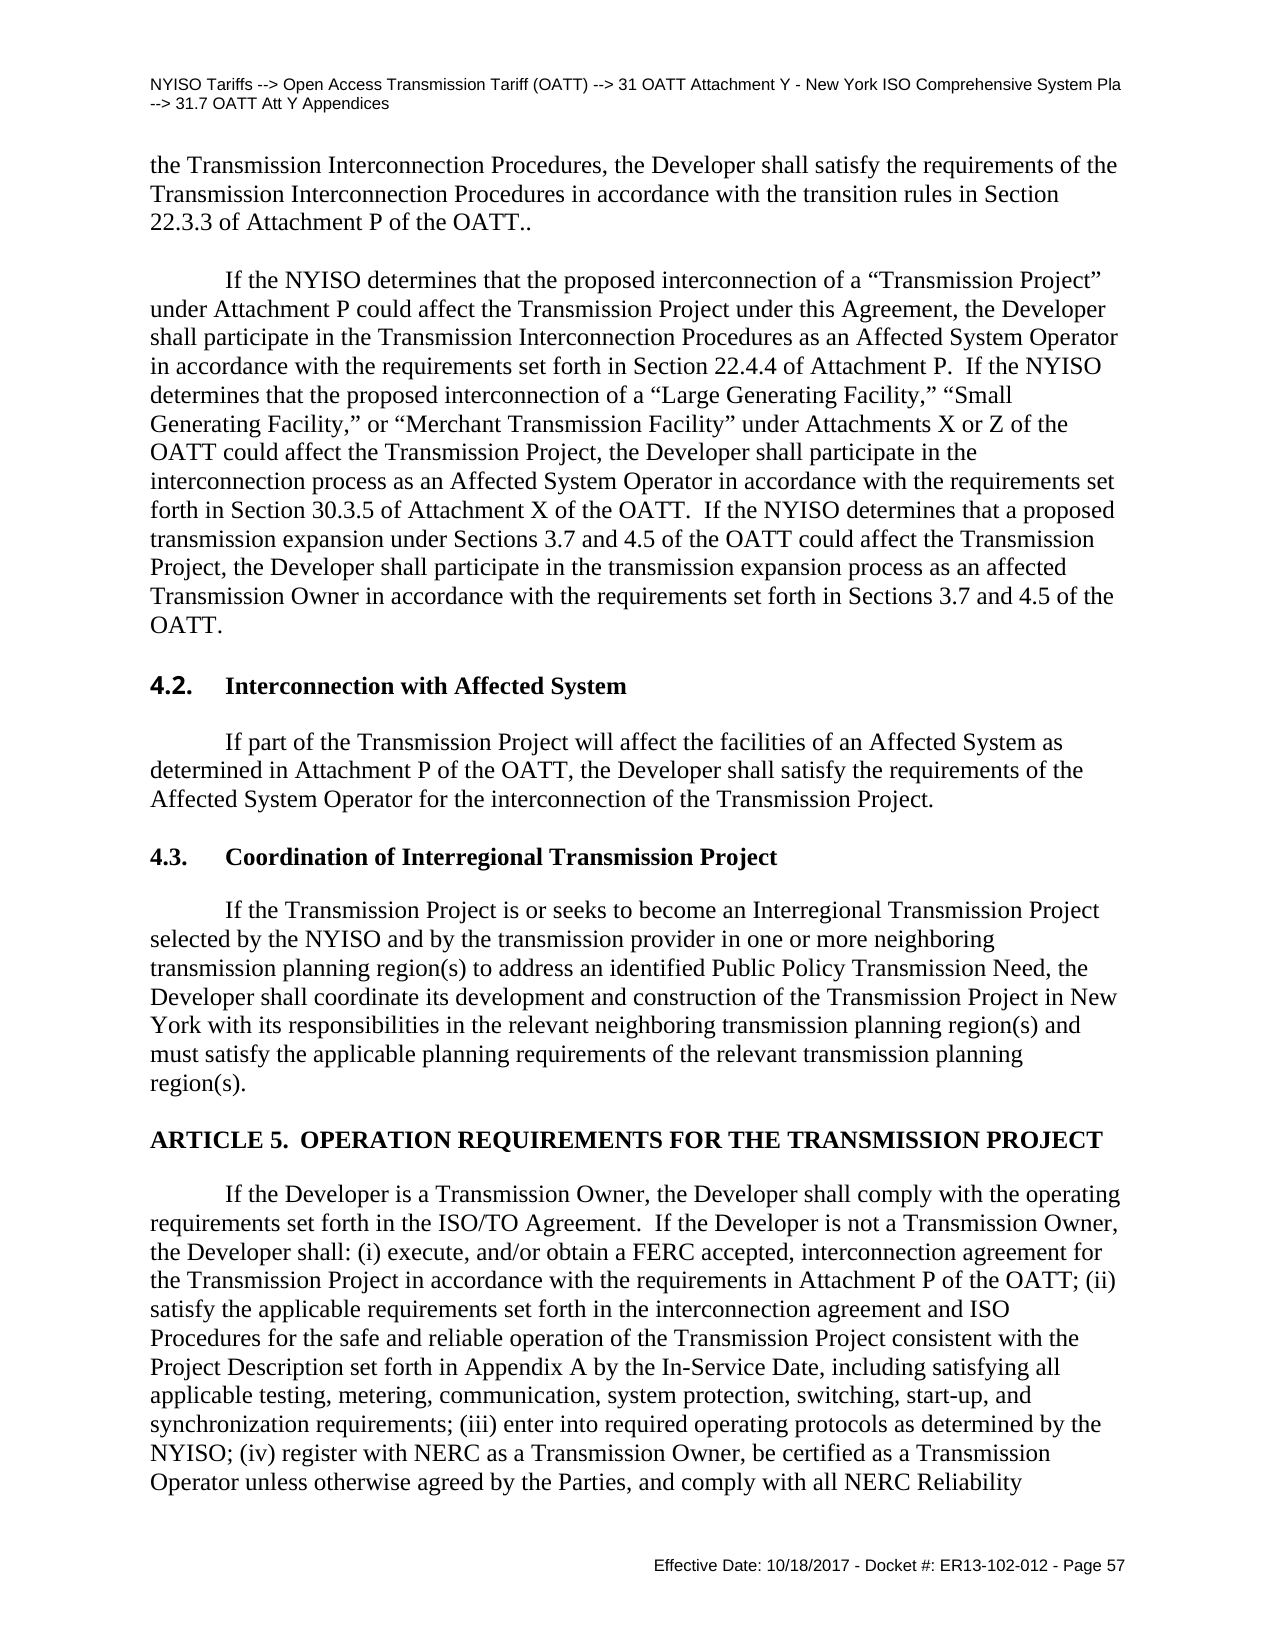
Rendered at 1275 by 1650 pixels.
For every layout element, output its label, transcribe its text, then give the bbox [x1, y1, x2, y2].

text 4.2. Interconnection with Affected System [150, 667, 1125, 702]
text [150, 1179, 1125, 1495]
text If the Transmission Project is or seeks to become an Interregional Transmission Project selected by the NYISO and by the transmission provider in one or more neighboring transmission planning region(s) to address an identified Public Policy Transmission Need, the Developer shall coordinate its development and construction of the Transmission Project in New York with its responsibilities in the relevant neighboring transmission planning region(s) and must satisfy the applicable planning requirements of the relevant transmission planning region(s). [150, 895, 1125, 1097]
text If part of the Transmission Project will affect the facilities of an Affected System as determined in Attachment P of the OATT, the Developer shall satisfy the requirements of the Affected System Operator for the interconnection of the Transmission Project. [150, 727, 1125, 813]
list 4.3. Coordination of Interregional Transmission Project [150, 842, 1125, 870]
text If the NYISO determines that the proposed interconnection of a “Transmission Project” under Attachment P could affect the Transmission Project under this Agreement, the Developer shall participate in the Transmission Interconnection Procedures as an Affected System Operator in accordance with the requirements set forth in Section 22.4.4 of Attachment P. If the NYISO determines that the proposed interconnection of a “Large Generating Facility,” “Small Generating Facility,” or “Merchant Transmission Facility” under Attachments X or Z of the OATT could affect the Transmission Project, the Developer shall participate in the interconnection process as an Affected System Operator in accordance with the requirements set forth in Section 30.3.5 of Attachment X of the OATT. If the NYISO determines that a proposed transmission expansion under Sections 3.7 and 4.5 of the OATT could affect the Transmission Project, the Developer shall participate in the transmission expansion process as an affected Transmission Owner in accordance with the requirements set forth in Sections 3.7 and 4.5 of the OATT. [150, 265, 1125, 639]
text ARTICLE 5. OPERATION REQUIREMENTS FOR THE TRANSMISSION PROJECT [150, 1125, 1125, 1154]
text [150, 150, 1125, 236]
